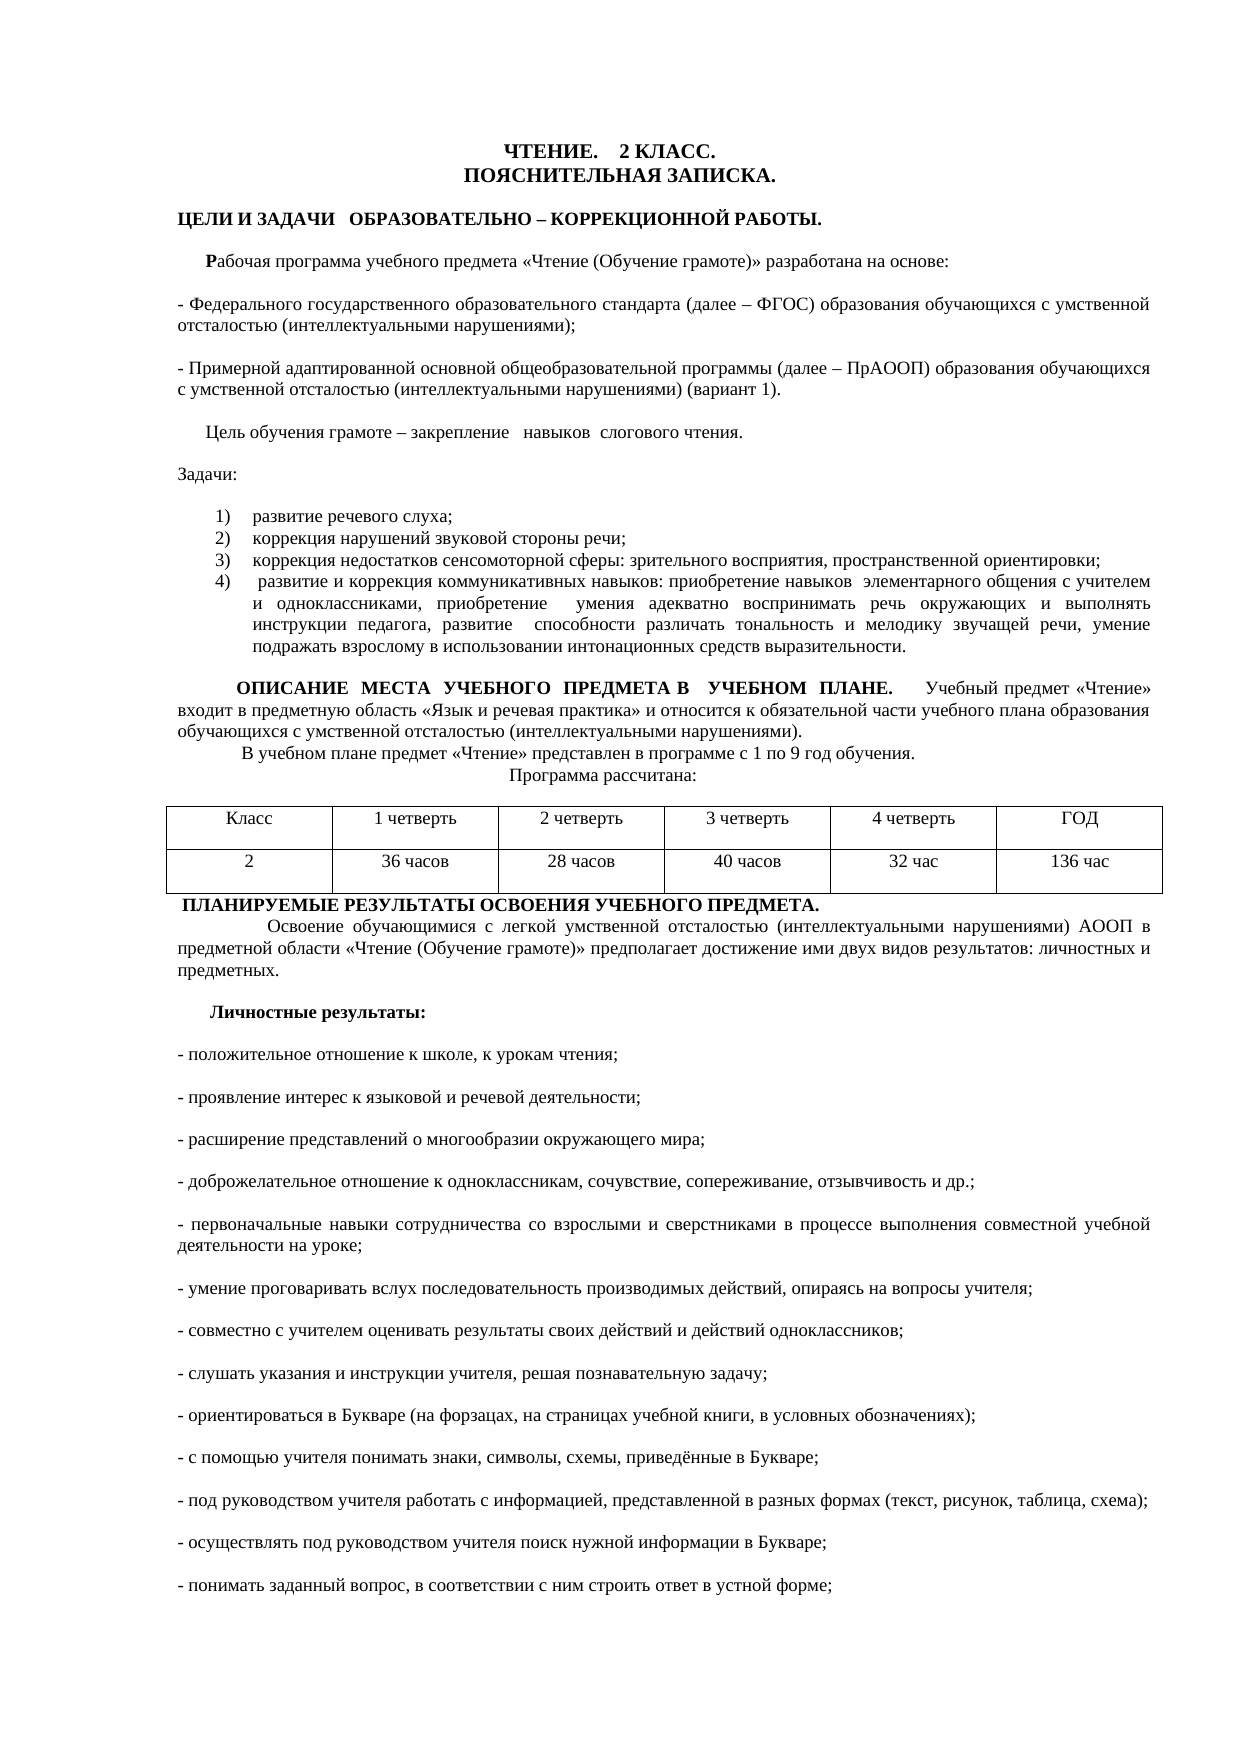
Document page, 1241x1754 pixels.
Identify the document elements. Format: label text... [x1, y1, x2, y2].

text ЦЕЛИ И ЗАДАЧИ ОБРАЗОВАТЕЛЬНО – КОРРЕКЦИОННОЙ РАБОТЫ. [177, 208, 1152, 229]
text ПЛАНИРУЕМЫЕ РЕЗУЛЬТАТЫ ОСВОЕНИЯ УЧЕБНОГО ПРЕДМЕТА. [177, 894, 1152, 915]
text - осуществлять под руководством учителя поиск нужной информации в Букваре; [177, 1531, 1152, 1553]
table_header Класс [167, 807, 332, 849]
subtitle ЧТЕНИЕ. 2 КЛАСС. [177, 139, 1152, 163]
text Личностные результаты: [177, 1001, 1152, 1022]
text Пояснительная записка. [177, 163, 1152, 187]
list развитие речевого слуха; [215, 505, 1152, 527]
text ОПИСАНИЕ МЕСТА УЧЕБНОГО ПРЕДМЕТА В УЧЕБНОМ ПЛАНЕ. Учебный предмет «Чтение» входит в предметную область «Язык и речевая практика» и относится к обязательной части учебного плана образования обучающихся с умственной отсталостью (интеллектуальными нарушениями). [177, 677, 1152, 742]
list коррекция недостатков сенсомоторной сферы: зрительного восприятия, пространственной ориентировки; [215, 548, 1152, 570]
text - под руководством учителя работать с информацией, представленной в разных формах (текст, рисунок, таблица, схема); [177, 1489, 1152, 1510]
table_cell 2 [167, 850, 332, 893]
text Освоение обучающимися с легкой умственной отсталостью (интеллектуальными нарушениями) АООП в предметной области «Чтение (Обучение грамоте)» предполагает достижение ими двух видов результатов: личностных и предметных. [177, 915, 1152, 980]
text - доброжелательное отношение к одноклассникам, сочувствие, сопереживание, отзывчивость и др.; [177, 1170, 1152, 1192]
table_cell 28 часов [499, 850, 664, 893]
table_header ГОД [997, 807, 1162, 849]
text - положительное отношение к школе, к урокам чтения; [177, 1043, 1152, 1065]
text - слушать указания и инструкции учителя, решая познавательную задачу; [177, 1362, 1152, 1383]
table_cell 40 часов [665, 850, 830, 893]
text Рабочая программа учебного предмета «Чтение (Обучение грамоте)» разработана на основе: [177, 250, 1152, 272]
text - понимать заданный вопрос, в соответствии с ним строить ответ в устной форме; [177, 1573, 1152, 1595]
text В учебном плане предмет «Чтение» представлен в программе с 1 по 9 год обучения. [177, 742, 1152, 763]
text - первоначальные навыки сотрудничества со взрослыми и сверстниками в процессе выполнения совместной учебной деятельности на уроке; [177, 1213, 1152, 1256]
text - Федерального государственного образовательного стандарта (далее – ФГОС) образования обучающихся с умственной отсталостью (интеллектуальными нарушениями); [177, 293, 1152, 336]
table_header 3 четверть [665, 807, 830, 849]
text Цель обучения грамоте – закрепление навыков слогового чтения. [177, 421, 1152, 442]
list коррекция нарушений звуковой стороны речи; [215, 527, 1152, 548]
text - ориентироваться в Букваре (на форзацах, на страницах учебной книги, в условных обозначениях); [177, 1404, 1152, 1426]
text - умение проговаривать вслух последовательность производимых действий, опираясь на вопросы учителя; [177, 1277, 1152, 1298]
text - Примерной адаптированной основной общеобразовательной программы (далее – ПрАООП) образования обучающихся с умственной отсталостью (интеллектуальными нарушениями) (вариант 1). [177, 357, 1152, 400]
text - с помощью учителя понимать знаки, символы, схемы, приведённые в Букваре; [177, 1446, 1152, 1468]
table_header 4 четверть [831, 807, 996, 849]
table_cell 136 час [997, 850, 1162, 893]
text Задачи: [177, 463, 1152, 484]
list развитие и коррекция коммуникативных навыков: приобретение навыков элементарного общения с учителем и одноклассниками, приобретение умения адекватно воспринимать речь окружающих и выполнять инструкции педагога, развитие способности различать тональность и мелодику звучащей речи, умение подражать взрослому в использовании интонационных средств выразительности. [215, 570, 1152, 656]
text - проявление интерес к языковой и речевой деятельности; [177, 1086, 1152, 1107]
table_header 1 четверть [333, 807, 498, 849]
table_cell 36 часов [333, 850, 498, 893]
text Программа рассчитана: [177, 763, 1152, 785]
table_cell 32 час [831, 850, 996, 893]
text - расширение представлений о многообразии окружающего мира; [177, 1128, 1152, 1149]
table_header 2 четверть [499, 807, 664, 849]
text - совместно с учителем оценивать результаты своих действий и действий одноклассников; [177, 1319, 1152, 1341]
